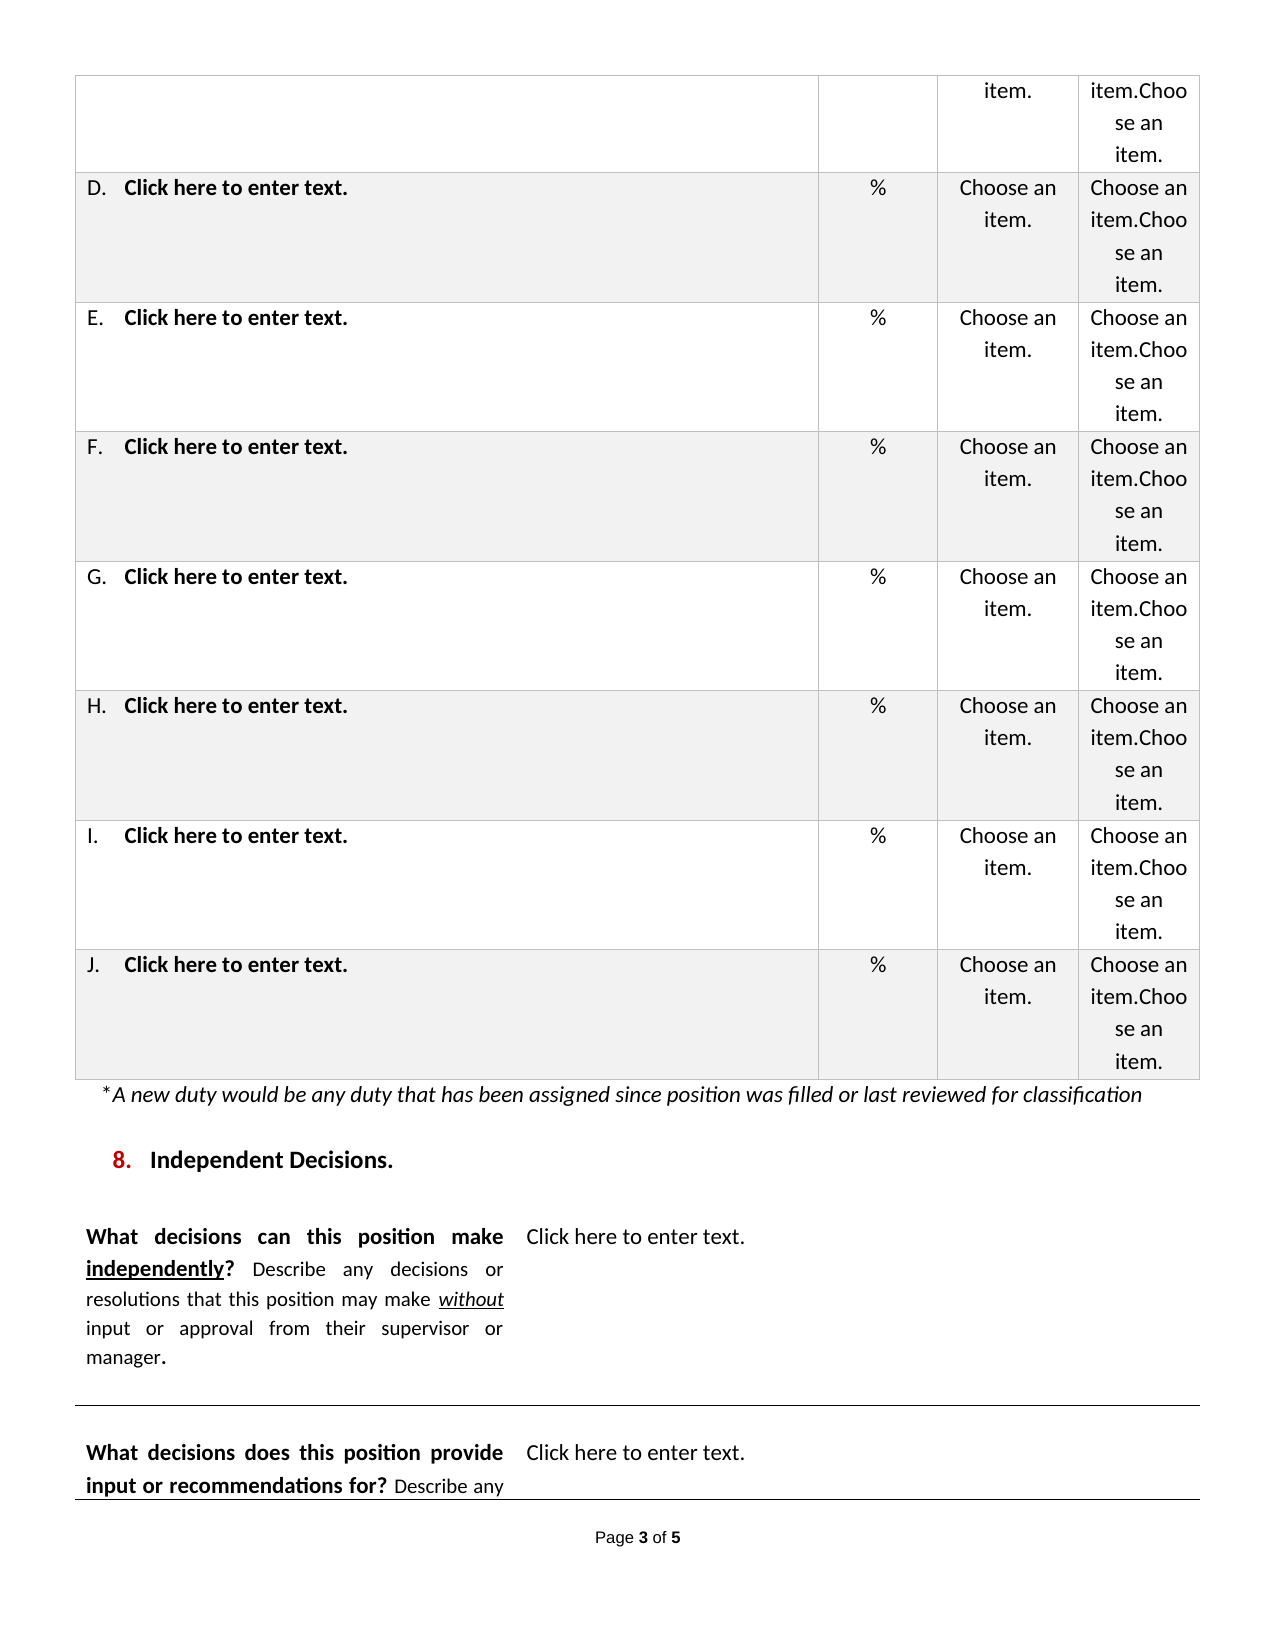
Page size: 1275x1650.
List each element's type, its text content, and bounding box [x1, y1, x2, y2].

table_cell [819, 303, 937, 431]
table_cell [819, 821, 937, 949]
table_cell [819, 950, 937, 1079]
table_cell [819, 562, 937, 690]
table_cell [76, 303, 818, 431]
table_cell [1079, 76, 1199, 172]
text *A new duty would be any duty that has been assigned since position was filled or last reviewed for classification [75, 1080, 1200, 1140]
list Independent Decisions. [112, 1144, 1200, 1174]
table_cell [1079, 173, 1199, 302]
table_cell [819, 76, 937, 172]
table_header [515, 1222, 1199, 1405]
table_cell [1079, 691, 1199, 820]
table_cell [76, 173, 818, 302]
table_cell [76, 821, 818, 949]
table_cell [819, 691, 937, 820]
table_cell [1079, 562, 1199, 690]
table_header What decisions can this position make independently? Describe any decisions or resolutions that this position may make without input or approval from their supervisor or manager. [75, 1222, 515, 1405]
table_cell [76, 950, 818, 1079]
table_cell [76, 562, 818, 690]
table_cell [76, 432, 818, 561]
table_cell [76, 76, 818, 172]
table_cell [819, 173, 937, 302]
table_cell [1079, 303, 1199, 431]
table_cell [1079, 950, 1199, 1079]
table_cell [819, 432, 937, 561]
table_cell [1079, 821, 1199, 949]
table_cell [1079, 432, 1199, 561]
table_cell [76, 691, 818, 820]
table_cell [515, 1406, 1199, 1499]
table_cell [75, 1406, 515, 1499]
